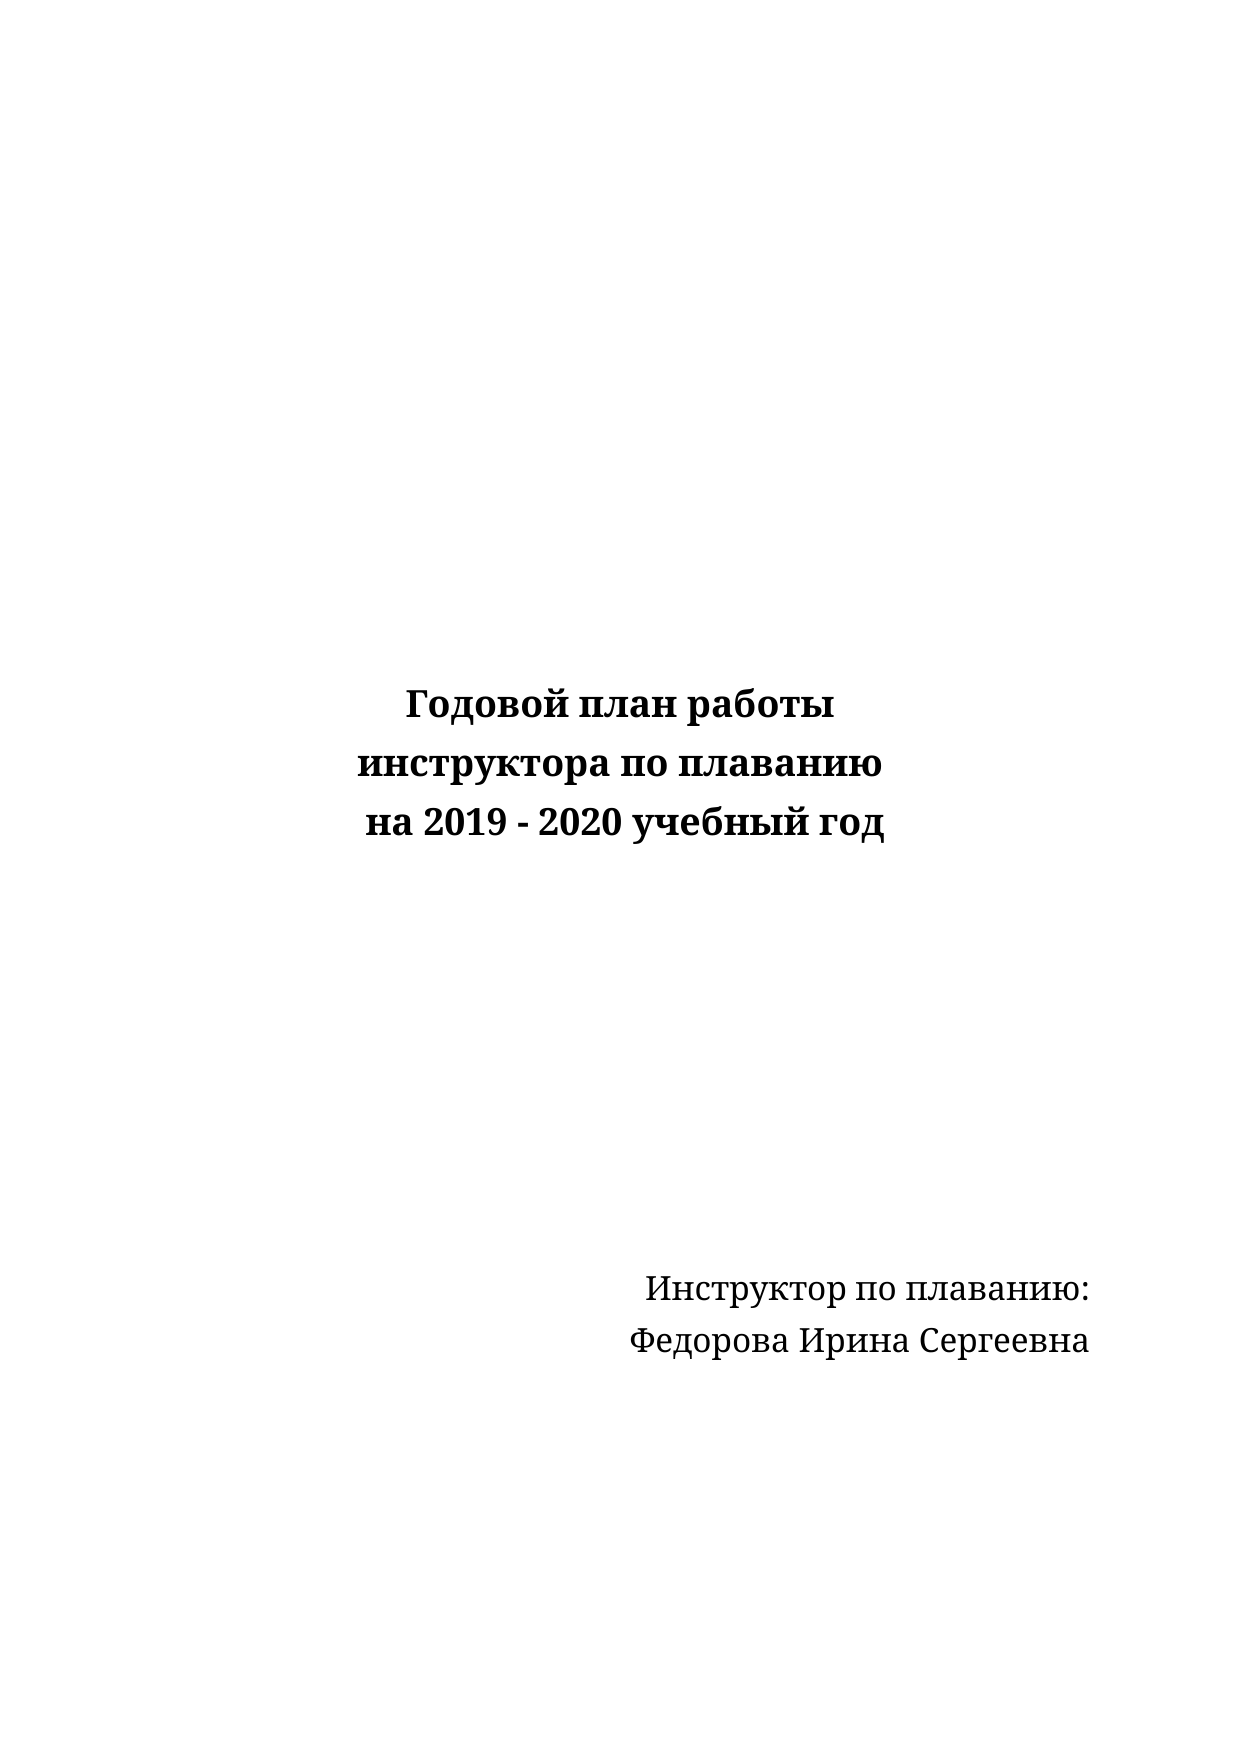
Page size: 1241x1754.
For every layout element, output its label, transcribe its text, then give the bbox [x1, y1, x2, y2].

text Годовой план работы [150, 678, 1090, 729]
text Федорова Ирина Сергеевна [150, 1316, 1090, 1362]
text Инструктор по плаванию: [150, 1264, 1090, 1310]
text на 2019 - 2020 учебный год [150, 795, 1090, 846]
text инструктора по плаванию [150, 736, 1090, 787]
